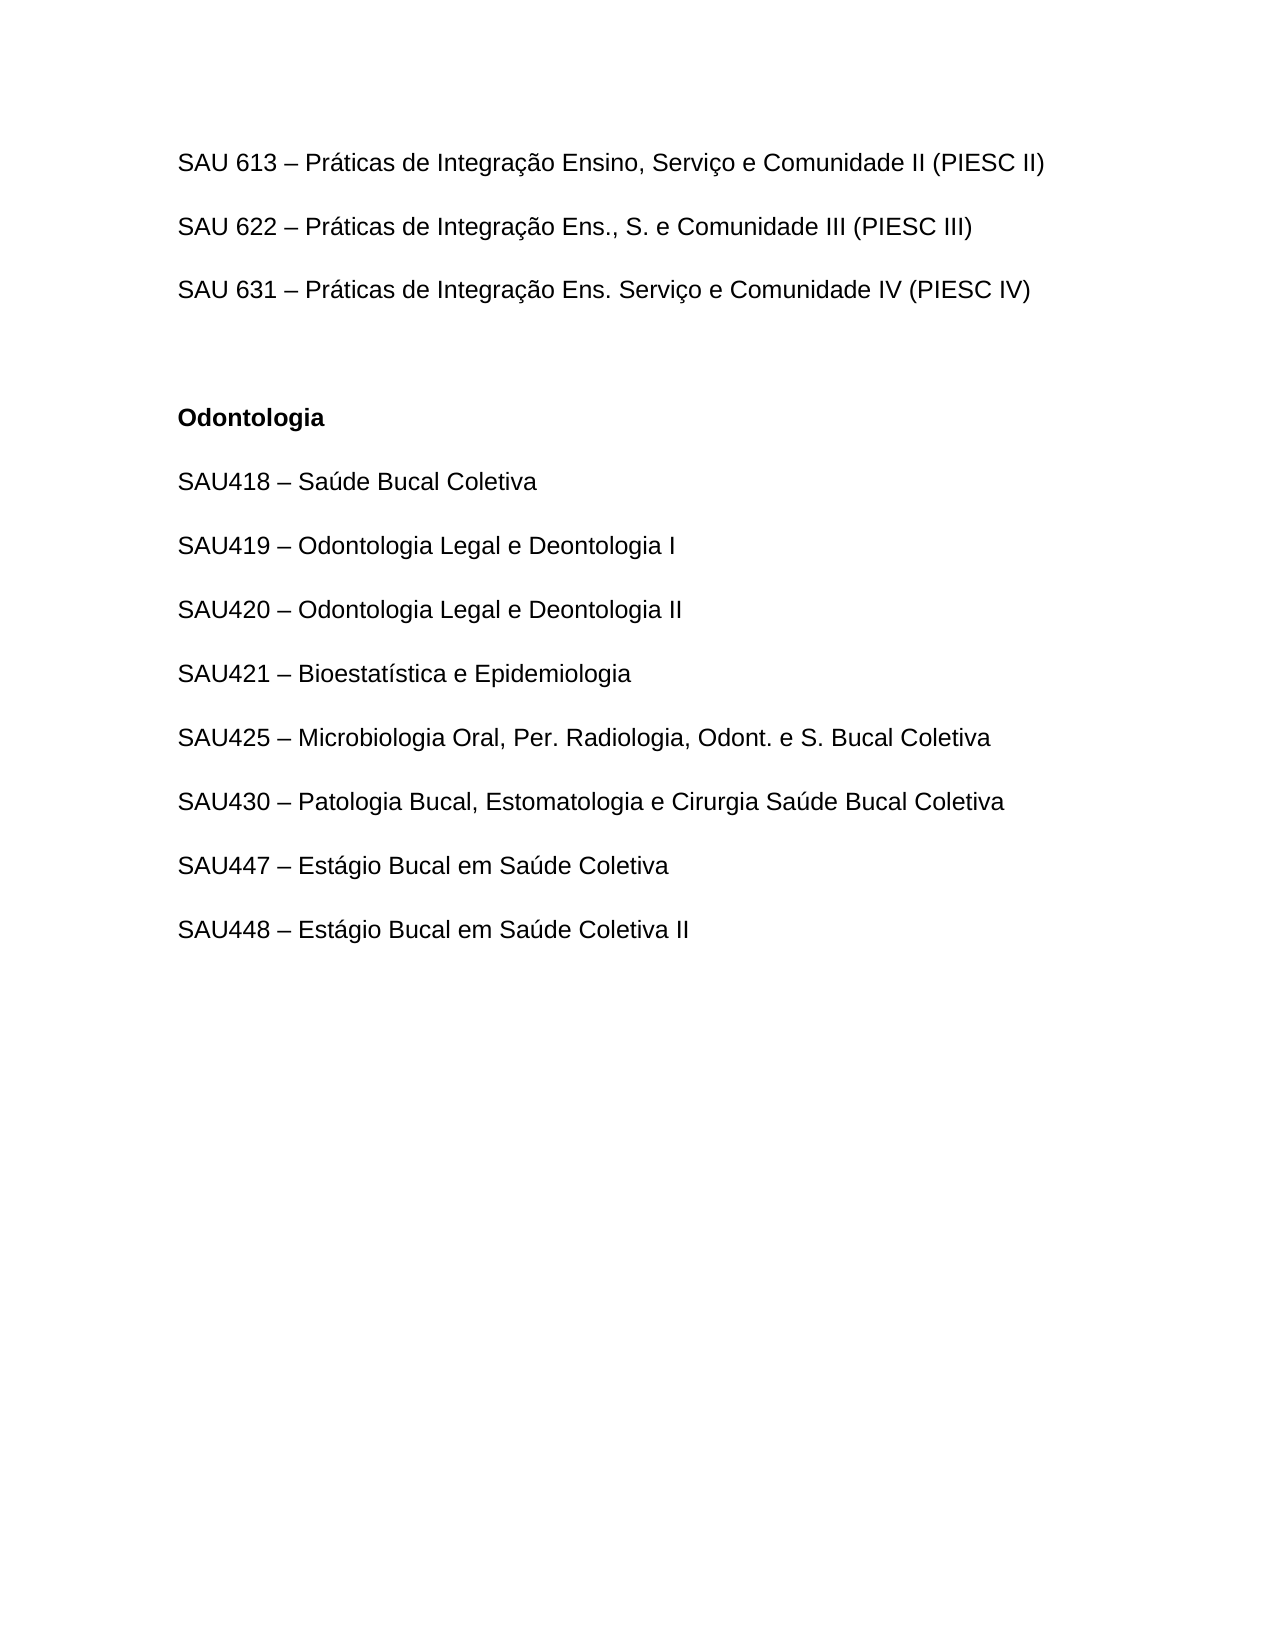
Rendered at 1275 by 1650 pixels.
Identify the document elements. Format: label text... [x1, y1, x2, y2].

text SAU420 – Odontologia Legal e Deontologia II [177, 595, 1098, 624]
text SAU448 – Estágio Bucal em Saúde Coletiva II [177, 915, 1098, 944]
text SAU421 – Bioestatística e Epidemiologia [177, 659, 1098, 688]
text SAU 631 – Práticas de Integração Ens. Serviço e Comunidade IV (PIESC IV) [177, 276, 1098, 304]
text SAU447 – Estágio Bucal em Saúde Coletiva [177, 851, 1098, 880]
text SAU 613 – Práticas de Integração Ensino, Serviço e Comunidade II (PIESC II) [177, 148, 1098, 176]
text SAU 622 – Práticas de Integração Ens., S. e Comunidade III (PIESC III) [177, 212, 1098, 240]
text SAU418 – Saúde Bucal Coletiva [177, 467, 1098, 496]
text SAU430 – Patologia Bucal, Estomatologia e Cirurgia Saúde Bucal Coletiva [177, 787, 1098, 816]
text Odontologia [177, 403, 1098, 432]
text SAU419 – Odontologia Legal e Deontologia I [177, 531, 1098, 560]
text SAU425 – Microbiologia Oral, Per. Radiologia, Odont. e S. Bucal Coletiva [177, 723, 1098, 752]
